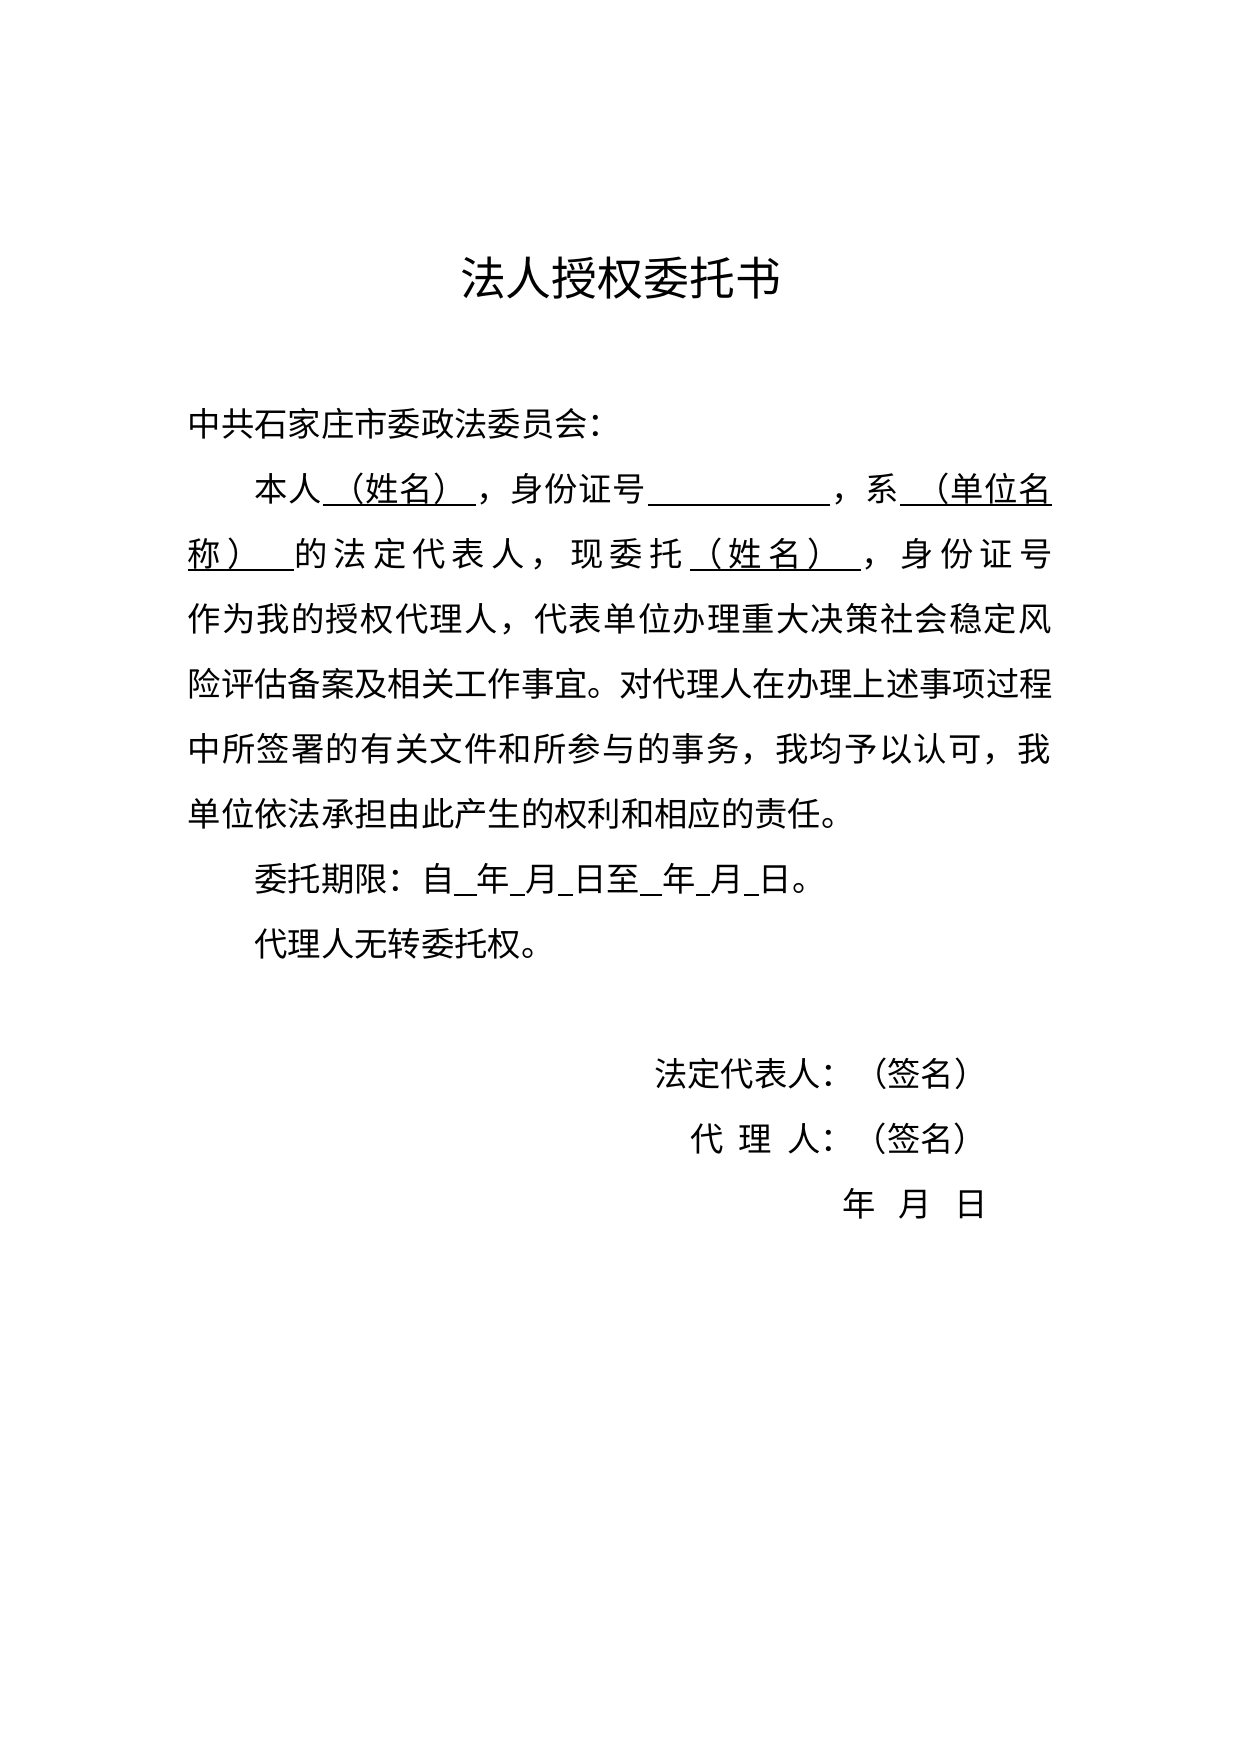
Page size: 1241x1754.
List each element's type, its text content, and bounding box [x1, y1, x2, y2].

text 法人授权委托书 [187, 227, 1053, 324]
text 本人 （姓名） ，身份证号 ，系 （单位名称） 的法定代表人，现委托（姓名） ，身份证号 作为我的授权代理人，代表单位办理重大决策社会稳定风险评估备案及相关工作事宜。对代理人在办理上述事项过程中所签署的有关文件和所参与的事务，我均予以认可，我单位依法承担由此产生的权利和相应的责任。 [187, 454, 1053, 844]
text 年 月 日 [187, 1169, 987, 1234]
text 中共石家庄市委政法委员会： [187, 389, 1053, 454]
text 代 理 人：（签名） [187, 1104, 987, 1169]
text 法定代表人：（签名） [187, 1039, 987, 1104]
text 委托期限：自 年 月 日至 年 月 日。 [187, 844, 1053, 909]
text 代理人无转委托权。 [187, 909, 1053, 974]
